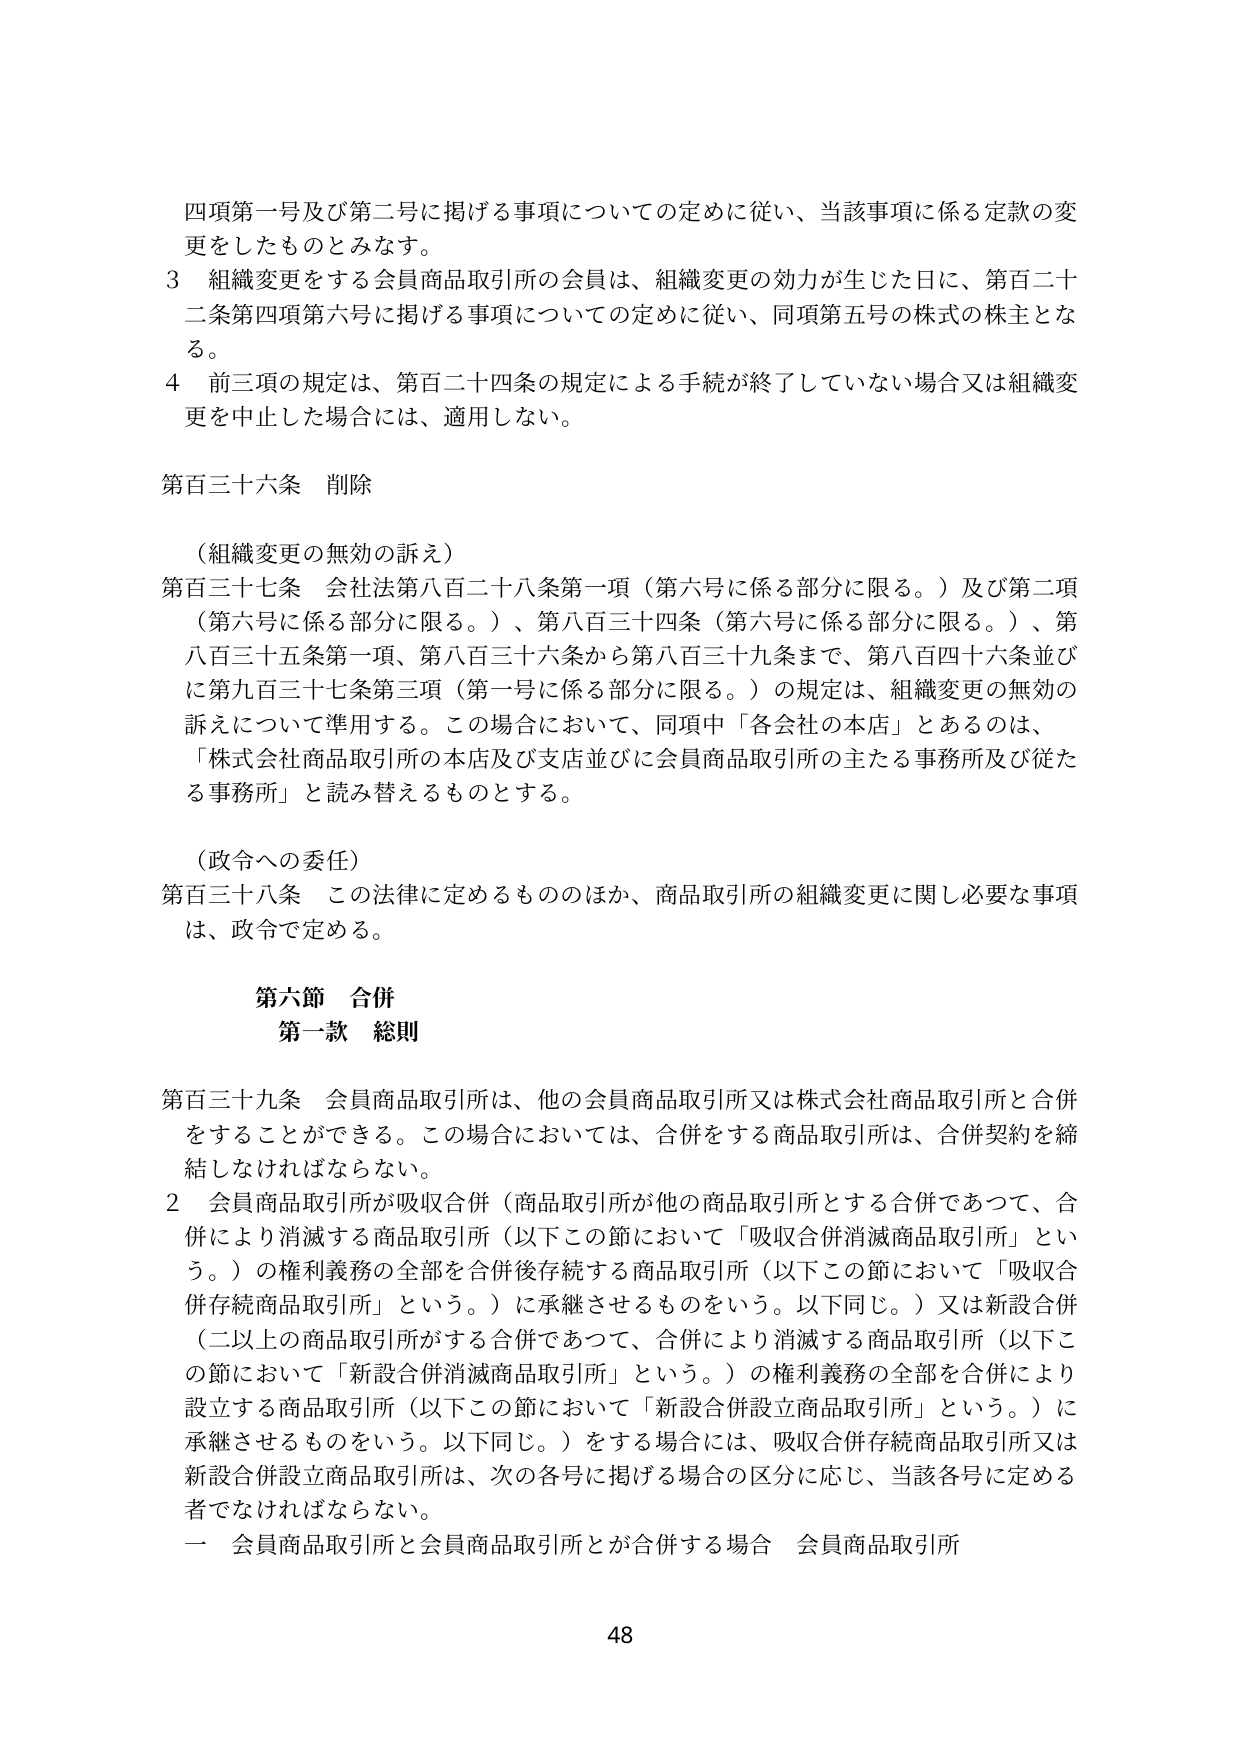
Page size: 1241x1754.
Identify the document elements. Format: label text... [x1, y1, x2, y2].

text ４ 前三項の規定は、第百二十四条の規定による手続が終了していない場合又は組織変更を中止した場合には、適用しない。 [161, 364, 1079, 433]
text ３ 組織変更をする会員商品取引所の会員は、組織変更の効力が生じた日に、第百二十二条第四項第六号に掲げる事項についての定めに従い、同項第五号の株式の株主となる。 [161, 262, 1079, 364]
text （組織変更の無効の訴え） [184, 535, 1079, 569]
text ２ 会員商品取引所が吸収合併（商品取引所が他の商品取引所とする合併であつて、合併により消滅する商品取引所（以下この節において「吸収合併消滅商品取引所」という。）の権利義務の全部を合併後存続する商品取引所（以下この節において「吸収合併存続商品取引所」という。）に承継させるものをいう。以下同じ。）又は新設合併（二以上の商品取引所がする合併であつて、合併により消滅する商品取引所（以下この節において「新設合併消滅商品取引所」という。）の権利義務の全部を合併により設立する商品取引所（以下この節において「新設合併設立商品取引所」という。）に承継させるものをいう。以下同じ。）をする場合には、吸収合併存続商品取引所又は新設合併設立商品取引所は、次の各号に掲げる場合の区分に応じ、当該各号に定める者でなければならない。 [161, 1184, 1079, 1526]
text 第百三十八条 この法律に定めるもののほか、商品取引所の組織変更に関し必要な事項は、政令で定める。 [161, 877, 1079, 945]
text （政令への委任） [184, 843, 1079, 877]
text 第百三十六条 削除 [161, 467, 1079, 501]
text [161, 194, 1079, 262]
text 第百三十九条 会員商品取引所は、他の会員商品取引所又は株式会社商品取引所と合併をすることができる。この場合においては、合併をする商品取引所は、合併契約を締結しなければならない。 [161, 1082, 1079, 1184]
text 一 会員商品取引所と会員商品取引所とが合併する場合 会員商品取引所 [184, 1526, 1079, 1560]
text 第百三十七条 会社法第八百二十八条第一項（第六号に係る部分に限る。）及び第二項 （第六号に係る部分に限る。）、第八百三十四条（第六号に係る部分に限る。）、第八百三十五条第一項、第八百三十六条から第八百三十九条まで、第八百四十六条並びに第九百三十七条第三項（第一号に係る部分に限る。）の規定は、組織変更の無効の訴えについて準用する。この場合において、同項中「各会社の本店」とあるのは、「株式会社商品取引所の本店及び支店並びに会員商品取引所の主たる事務所及び従たる事務所」と読み替えるものとする。 [161, 569, 1079, 809]
text 第一款 総則 [276, 1014, 1079, 1048]
text 第六節 合併 [253, 979, 1079, 1014]
